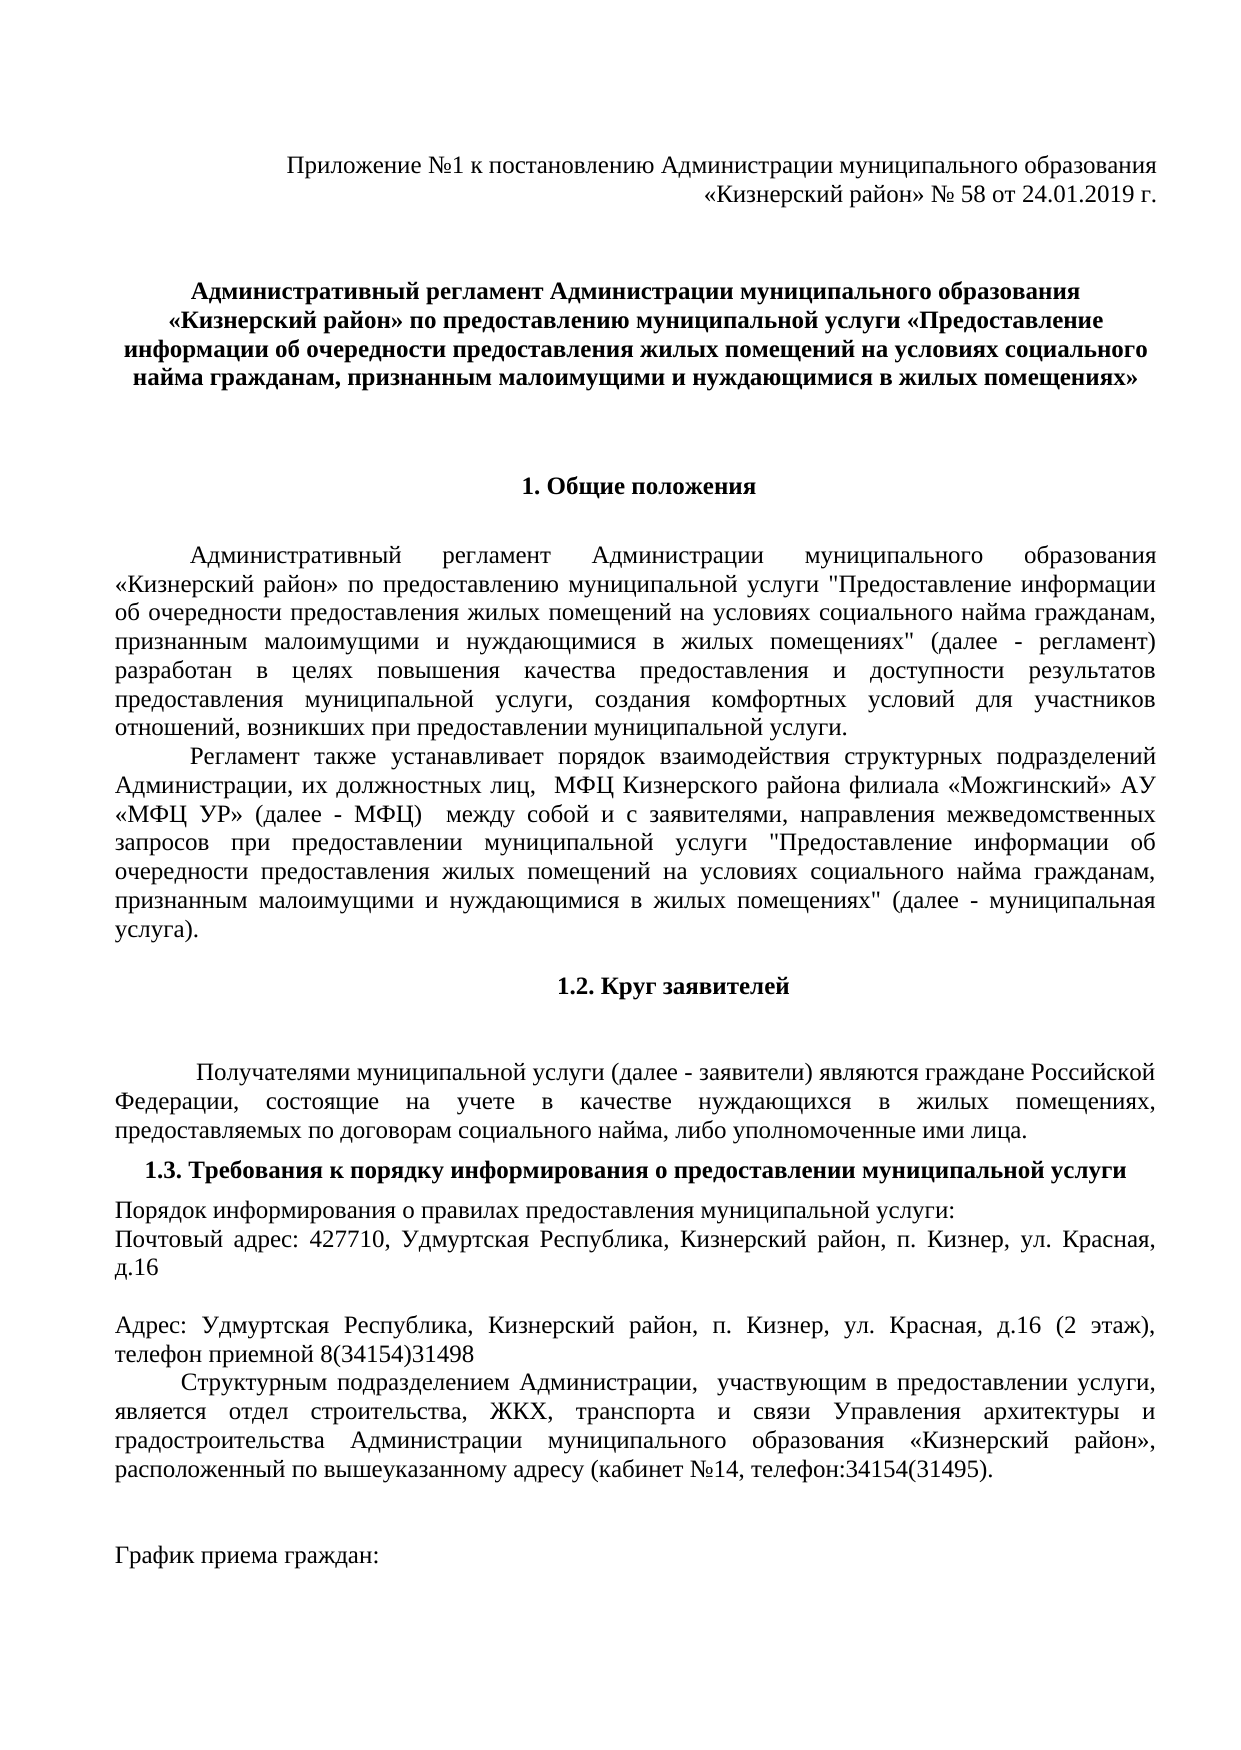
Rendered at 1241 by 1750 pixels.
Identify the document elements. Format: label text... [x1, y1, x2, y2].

text График приема граждан: [114, 1540, 1157, 1569]
text Почтовый адрес: 427710, Удмуртская Республика, Кизнерский район, п. Кизнер, ул. Красная, д.16 [114, 1224, 1157, 1281]
text Регламент также устанавливает порядок взаимодействия структурных подразделений Администрации, их должностных лиц, МФЦ Кизнерского района филиала «Можгинский» АУ «МФЦ УР» (далее - МФЦ) между собой и с заявителями, направления межведомственных запросов при предоставлении муниципальной услуги "Предоставление информации об очередности предоставления жилых помещений на условиях социального найма гражданам, признанным малоимущими и нуждающимися в жилых помещениях" (далее - муниципальная услуга). [114, 741, 1157, 942]
text 1.2. Круг заявителей [114, 971, 1157, 1000]
subtitle Административный регламент Администрации муниципального образования «Кизнерский район» по предоставлению муниципальной услуги «Предоставление информации об очередности предоставления жилых помещений на условиях социального найма гражданам, признанным малоимущими и нуждающимися в жилых помещениях» [114, 276, 1157, 420]
subtitle 1. Общие положения [114, 471, 1157, 500]
text Структурным подразделением Администрации, участвующим в предоставлении услуги, является отдел строительства, ЖКХ, транспорта и связи Управления архитектуры и градостроительства Администрации муниципального образования «Кизнерский район», расположенный по вышеуказанному адресу (кабинет №14, телефон:34154(31495). [114, 1367, 1157, 1482]
text Порядок информирования о правилах предоставления муниципальной услуги: [114, 1195, 1157, 1224]
subtitle 1.3. Требования к порядку информирования о предоставлении муниципальной услуги [114, 1155, 1157, 1184]
text Приложение №1 к постановлению Администрации муниципального образования «Кизнерский район» № 58 от 24.01.2019 г. [114, 150, 1157, 207]
text Административный регламент Администрации муниципального образования «Кизнерский район» по предоставлению муниципальной услуги "Предоставление информации об очередности предоставления жилых помещений на условиях социального найма гражданам, признанным малоимущими и нуждающимися в жилых помещениях" (далее - регламент) разработан в целях повышения качества предоставления и доступности результатов предоставления муниципальной услуги, создания комфортных условий для участников отношений, возникших при предоставлении муниципальной услуги. [114, 540, 1157, 741]
text Адрес: Удмуртская Республика, Кизнерский район, п. Кизнер, ул. Красная, д.16 (2 этаж), телефон приемной 8(34154)31498 [114, 1310, 1157, 1367]
text Получателями муниципальной услуги (далее - заявители) являются граждане Российской Федерации, состоящие на учете в качестве нуждающихся в жилых помещениях, предоставляемых по договорам социального найма, либо уполномоченные ими лица. [114, 1057, 1157, 1144]
